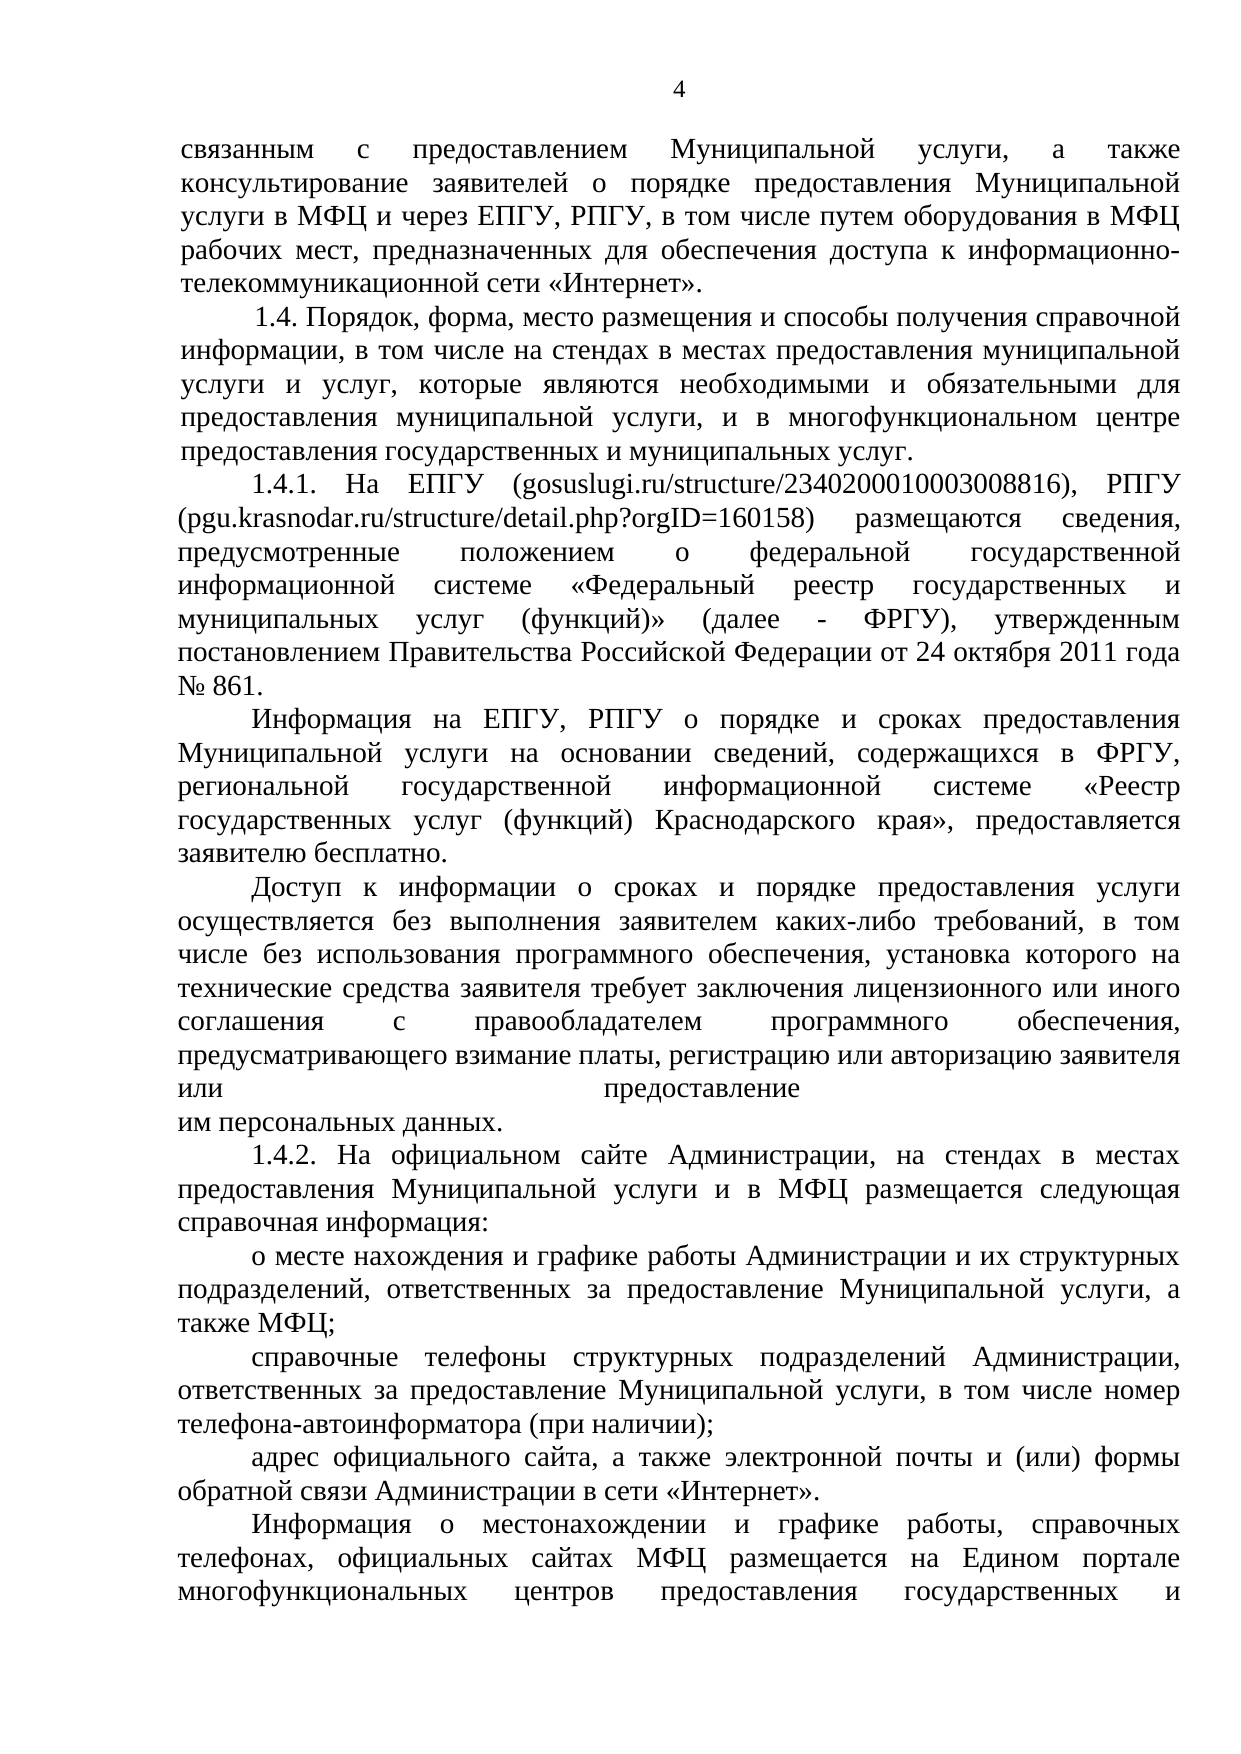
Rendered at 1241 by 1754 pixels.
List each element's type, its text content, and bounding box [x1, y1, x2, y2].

text о месте нахождения и графике работы Администрации и их структурных подразделений, ответственных за предоставление Муниципальной услуги, а также МФЦ; [177, 1238, 1181, 1339]
text 1.4. Порядок, форма, место размещения и способы получения справочной информации, в том числе на стендах в местах предоставления муниципальной услуги и услуг, которые являются необходимыми и обязательными для предоставления муниципальной услуги, и в многофункциональном центре предоставления государственных и муниципальных услуг. [180, 299, 1181, 467]
text 1.4.1. На ЕПГУ (gosuslugi.ru/structure/2340200010003008816), РПГУ (pgu.krasnodar.ru/structure/detail.php?orgID=160158) размещаются сведения, предусмотренные положением о федеральной государственной информационной системе «Федеральный реестр государственных и муниципальных услуг (функций)» (далее - ФРГУ), утвержденным постановлением Правительства Российской Федерации от 24 октября 2011 года № 861. [177, 467, 1181, 701]
text 1.4.2. На официальном сайте Администрации, на стендах в местах предоставления Муниципальной услуги и в МФЦ размещается следующая справочная информация: [177, 1137, 1181, 1238]
text Доступ к информации о сроках и порядке предоставления услуги осуществляется без выполнения заявителем каких-либо требований, в том числе без использования программного обеспечения, установка которого на технические средства заявителя требует заключения лицензионного или иного соглашения с правообладателем программного обеспечения, предусматривающего взимание платы, регистрацию или авторизацию заявителя или предоставление им персональных данных. [177, 869, 1181, 1137]
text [177, 1506, 1181, 1607]
text Информация на ЕПГУ, РПГУ о порядке и сроках предоставления Муниципальной услуги на основании сведений, содержащихся в ФРГУ, региональной государственной информационной системе «Реестр государственных услуг (функций) Краснодарского края», предоставляется заявителю бесплатно. [177, 701, 1181, 869]
text справочные телефоны структурных подразделений Администрации, ответственных за предоставление Муниципальной услуги, в том числе номер телефона-автоинформатора (при наличии); [177, 1339, 1181, 1439]
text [180, 131, 1181, 299]
text адрес официального сайта, а также электронной почты и (или) формы обратной связи Администрации в сети «Интернет». [177, 1439, 1181, 1506]
